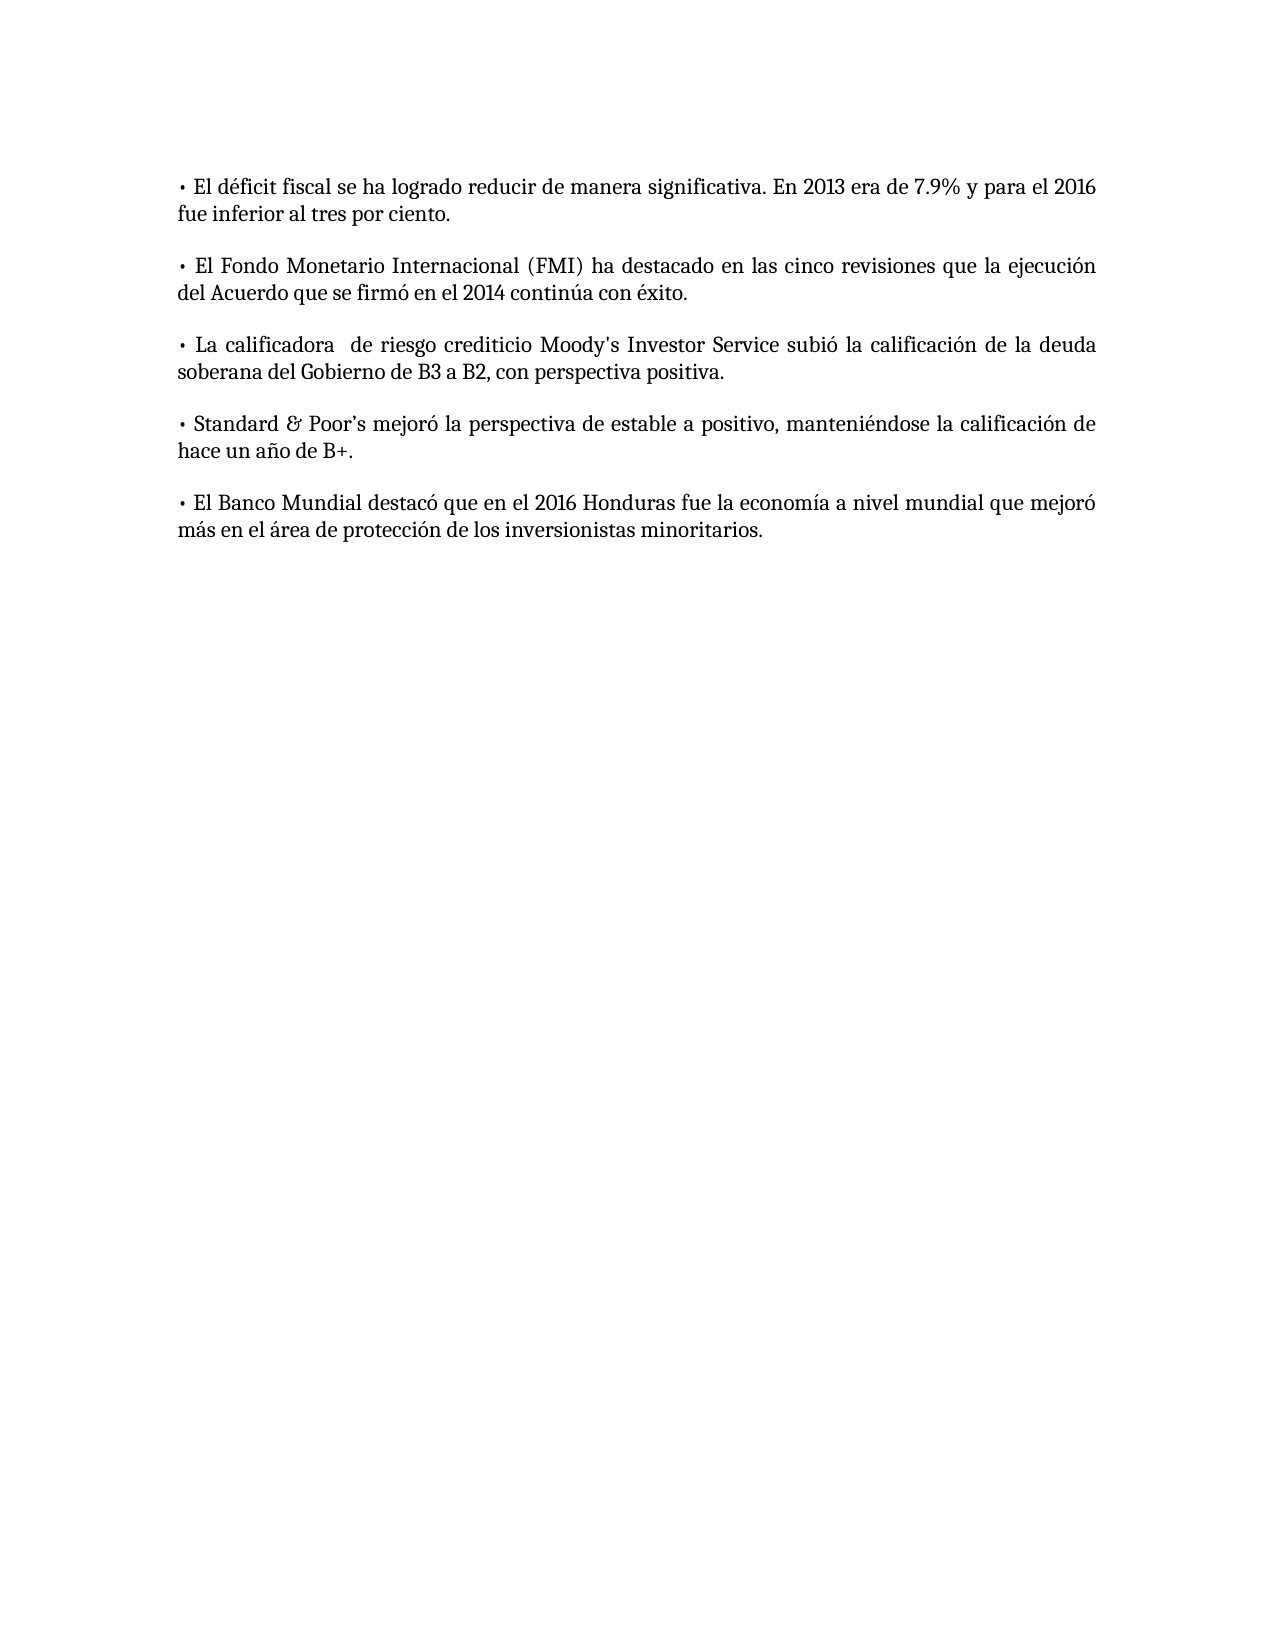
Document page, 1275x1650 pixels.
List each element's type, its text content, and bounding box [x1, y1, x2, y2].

text • El Banco Mundial destacó que en el 2016 Honduras fue la economía a nivel mundial que mejoró más en el área de protección de los inversionistas minoritarios. [177, 490, 1098, 543]
text • El déficit fiscal se ha logrado reducir de manera significativa. En 2013 era de 7.9% y para el 2016 fue inferior al tres por ciento. [177, 174, 1098, 227]
text • Standard & Poor’s mejoró la perspectiva de estable a positivo, manteniéndose la calificación de hace un año de B+. [177, 411, 1098, 464]
text • La calificadora de riesgo crediticio Moody's Investor Service subió la calificación de la deuda soberana del Gobierno de B3 a B2, con perspectiva positiva. [177, 332, 1098, 385]
text • El Fondo Monetario Internacional (FMI) ha destacado en las cinco revisiones que la ejecución del Acuerdo que se firmó en el 2014 continúa con éxito. [177, 253, 1098, 306]
